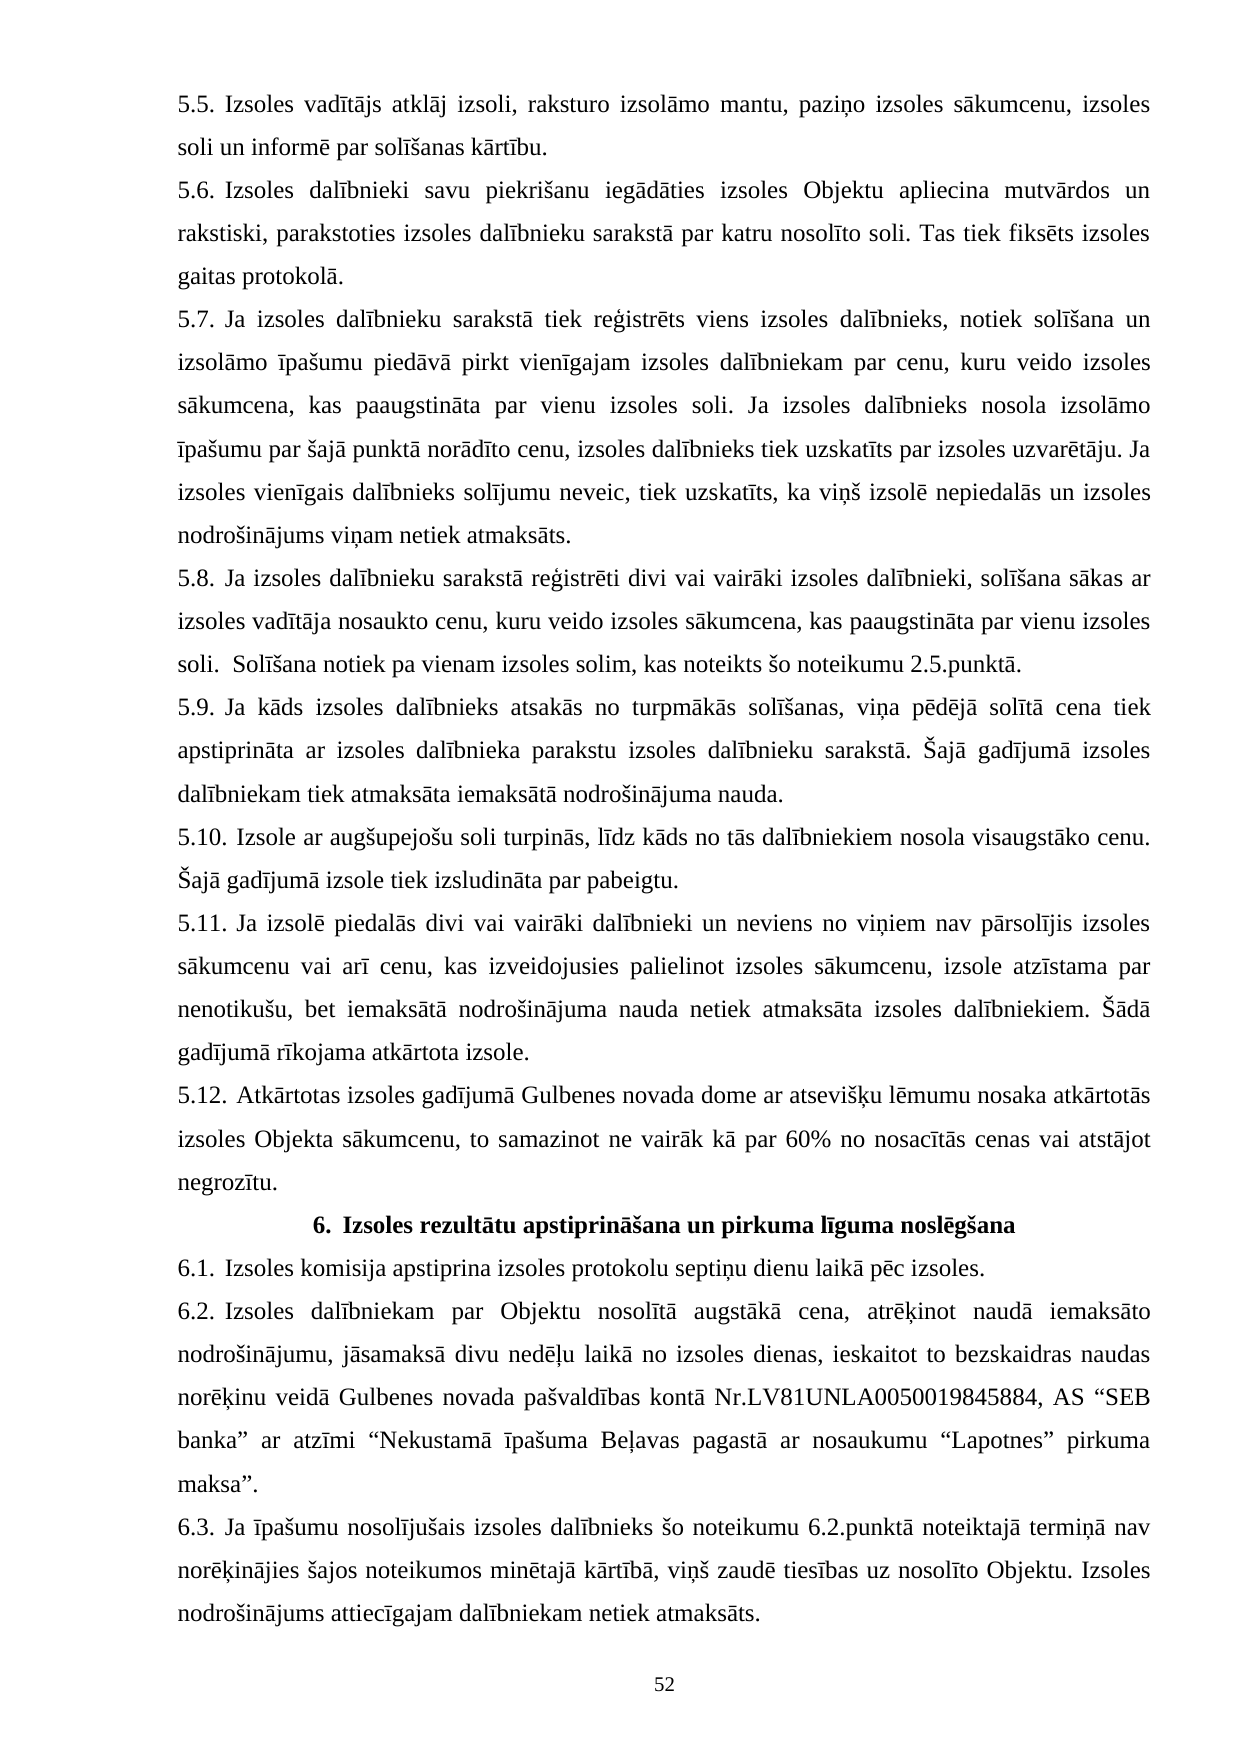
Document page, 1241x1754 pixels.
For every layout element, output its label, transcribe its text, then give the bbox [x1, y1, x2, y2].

list Ja izsoles dalībnieku sarakstā reģistrēti divi vai vairāki izsoles dalībnieki, solīšana sākas ar izsoles vadītāja nosaukto cenu, kuru veido izsoles sākumcena, kas paaugstināta par vienu izsoles soli. Solīšana notiek pa vienam izsoles solim, kas noteikts šo noteikumu 2.5.punktā. [177, 563, 1152, 678]
list Atkārtotas izsoles gadījumā Gulbenes novada dome ar atsevišķu lēmumu nosaka atkārtotās izsoles Objekta sākumcenu, to samazinot ne vairāk kā par 60% no nosacītās cenas vai atstājot negrozītu. [177, 1081, 1152, 1196]
list Izsoles rezultātu apstiprināšana un pirkuma līguma noslēgšana [177, 1210, 1152, 1239]
list Izsoles dalībnieki savu piekrišanu iegādāties izsoles Objektu apliecina mutvārdos un rakstiski, parakstoties izsoles dalībnieku sarakstā par katru nosolīto soli. Tas tiek fiksēts izsoles gaitas protokolā. [177, 175, 1152, 290]
list Izsoles dalībniekam par Objektu nosolītā augstākā cena, atrēķinot naudā iemaksāto nodrošinājumu, jāsamaksā divu nedēļu laikā no izsoles dienas, ieskaitot to bezskaidras naudas norēķinu veidā Gulbenes novada pašvaldības kontā Nr.LV81UNLA0050019845884, AS “SEB banka” ar atzīmi “Nekustamā īpašuma Beļavas pagastā ar nosaukumu “Lapotnes” pirkuma maksa”. [177, 1296, 1152, 1497]
list Izsole ar augšupejošu soli turpinās, līdz kāds no tās dalībniekiem nosola visaugstāko cenu. Šajā gadījumā izsole tiek izsludināta par pabeigtu. [177, 822, 1152, 894]
list Izsoles komisija apstiprina izsoles protokolu septiņu dienu laikā pēc izsoles. [177, 1253, 1152, 1282]
list Izsoles vadītājs atklāj izsoli, raksturo izsolāmo mantu, paziņo izsoles sākumcenu, izsoles soli un informē par solīšanas kārtību. [177, 89, 1152, 161]
list Ja īpašumu nosolījušais izsoles dalībnieks šo noteikumu 6.2.punktā noteiktajā termiņā nav norēķinājies šajos noteikumos minētajā kārtībā, viņš zaudē tiesības uz nosolīto Objektu. Izsoles nodrošinājums attiecīgajam dalībniekam netiek atmaksāts. [177, 1512, 1152, 1627]
list Ja kāds izsoles dalībnieks atsakās no turpmākās solīšanas, viņa pēdējā solītā cena tiek apstiprināta ar izsoles dalībnieka parakstu izsoles dalībnieku sarakstā. Šajā gadījumā izsoles dalībniekam tiek atmaksāta iemaksātā nodrošinājuma nauda. [177, 692, 1152, 807]
list Ja izsoles dalībnieku sarakstā tiek reģistrēts viens izsoles dalībnieks, notiek solīšana un izsolāmo īpašumu piedāvā pirkt vienīgajam izsoles dalībniekam par cenu, kuru veido izsoles sākumcena, kas paaugstināta par vienu izsoles soli. Ja izsoles dalībnieks nosola izsolāmo īpašumu par šajā punktā norādīto cenu, izsoles dalībnieks tiek uzskatīts par izsoles uzvarētāju. Ja izsoles vienīgais dalībnieks solījumu neveic, tiek uzskatīts, ka viņš izsolē nepiedalās un izsoles nodrošinājums viņam netiek atmaksāts. [177, 304, 1152, 549]
list Ja izsolē piedalās divi vai vairāki dalībnieki un neviens no viņiem nav pārsolījis izsoles sākumcenu vai arī cenu, kas izveidojusies palielinot izsoles sākumcenu, izsole atzīstama par nenotikušu, bet iemaksātā nodrošinājuma nauda netiek atmaksāta izsoles dalībniekiem. Šādā gadījumā rīkojama atkārtota izsole. [177, 908, 1152, 1066]
